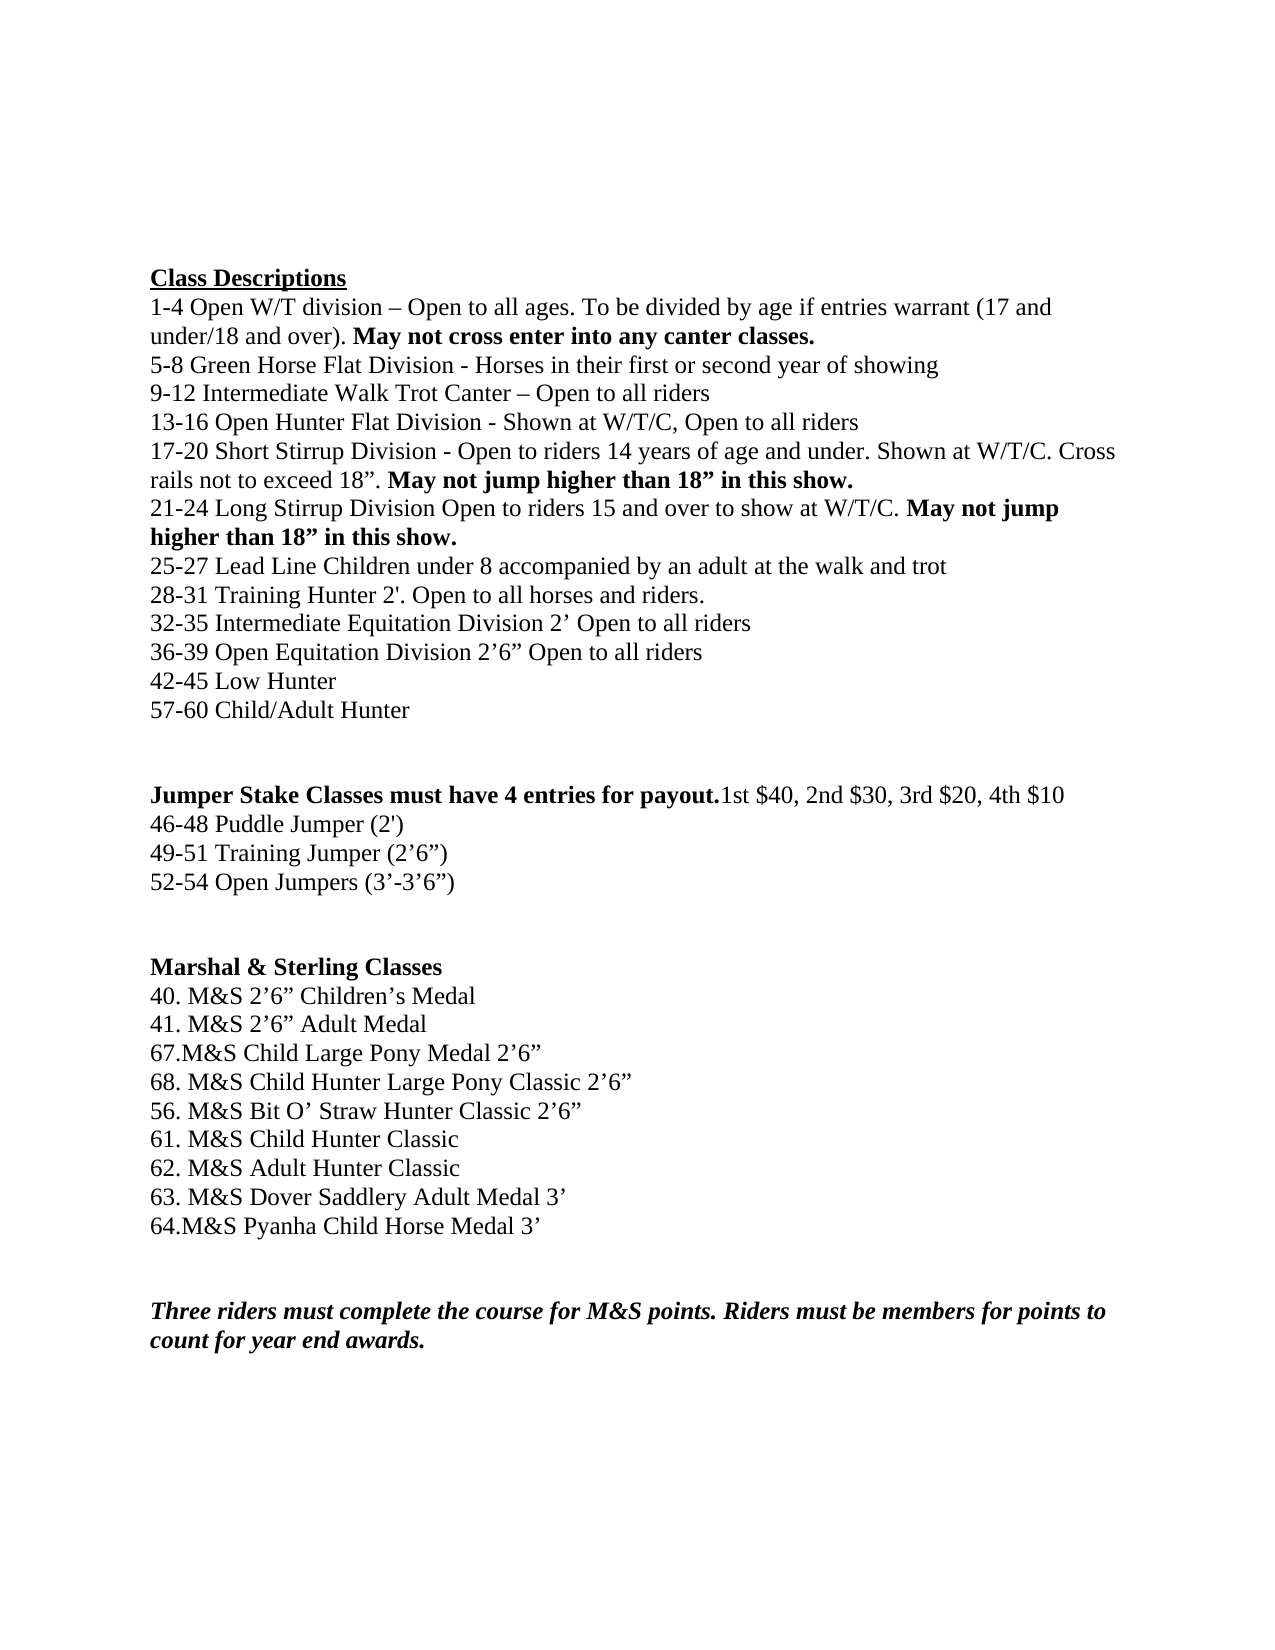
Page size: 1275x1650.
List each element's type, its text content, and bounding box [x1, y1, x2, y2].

text 67.M&S Child Large Pony Medal 2’6” [150, 1038, 1125, 1067]
text 25-27 Lead Line Children under 8 accompanied by an adult at the walk and trot [150, 551, 1125, 580]
text Jumper Stake Classes must have 4 entries for payout.1st $40, 2nd $30, 3rd $20, 4th $10 [150, 780, 1125, 809]
text 5-8 Green Horse Flat Division - Horses in their first or second year of showing [150, 350, 1125, 378]
text 13-16 Open Hunter Flat Division - Shown at W/T/C, Open to all riders [150, 407, 1125, 436]
text 41. M&S 2’6” Adult Medal [150, 1009, 1125, 1038]
text 9-12 Intermediate Walk Trot Canter – Open to all riders [150, 378, 1125, 407]
text 28-31 Training Hunter 2'. Open to all horses and riders. [150, 580, 1125, 608]
text 62. M&S Adult Hunter Classic [150, 1153, 1125, 1182]
text 21-24 Long Stirrup Division Open to riders 15 and over to show at W/T/C. May not jump higher than 18” in this show. [150, 493, 1125, 551]
text 17-20 Short Stirrup Division - Open to riders 14 years of age and under. Shown at W/T/C. Cross rails not to exceed 18”. May not jump higher than 18” in this show. [150, 436, 1125, 493]
text Marshal & Sterling Classes [150, 952, 1125, 981]
text Three riders must complete the course for M&S points. Riders must be members for points to count for year end awards. [150, 1296, 1125, 1354]
text 1-4 Open W/T division – Open to all ages. To be divided by age if entries warrant (17 and under/18 and over). May not cross enter into any canter classes. [150, 292, 1125, 350]
text 63. M&S Dover Saddlery Adult Medal 3’ [150, 1182, 1125, 1211]
text 46-48 Puddle Jumper (2') [150, 809, 1125, 838]
text 36-39 Open Equitation Division 2’6” Open to all riders [150, 637, 1125, 666]
text 64.M&S Pyanha Child Horse Medal 3’ [150, 1211, 1125, 1239]
text 68. M&S Child Hunter Large Pony Classic 2’6” [150, 1067, 1125, 1096]
text 32-35 Intermediate Equitation Division 2’ Open to all riders [150, 608, 1125, 637]
text 42-45 Low Hunter [150, 666, 1125, 695]
text 57-60 Child/Adult Hunter [150, 695, 1125, 723]
text 52-54 Open Jumpers (3’-3’6”) [150, 867, 1125, 895]
text 40. M&S 2’6” Children’s Medal [150, 981, 1125, 1009]
text 61. M&S Child Hunter Classic [150, 1124, 1125, 1153]
text 49-51 Training Jumper (2’6”) [150, 838, 1125, 867]
text Class Descriptions [150, 263, 1125, 292]
text 56. M&S Bit O’ Straw Hunter Classic 2’6” [150, 1096, 1125, 1124]
